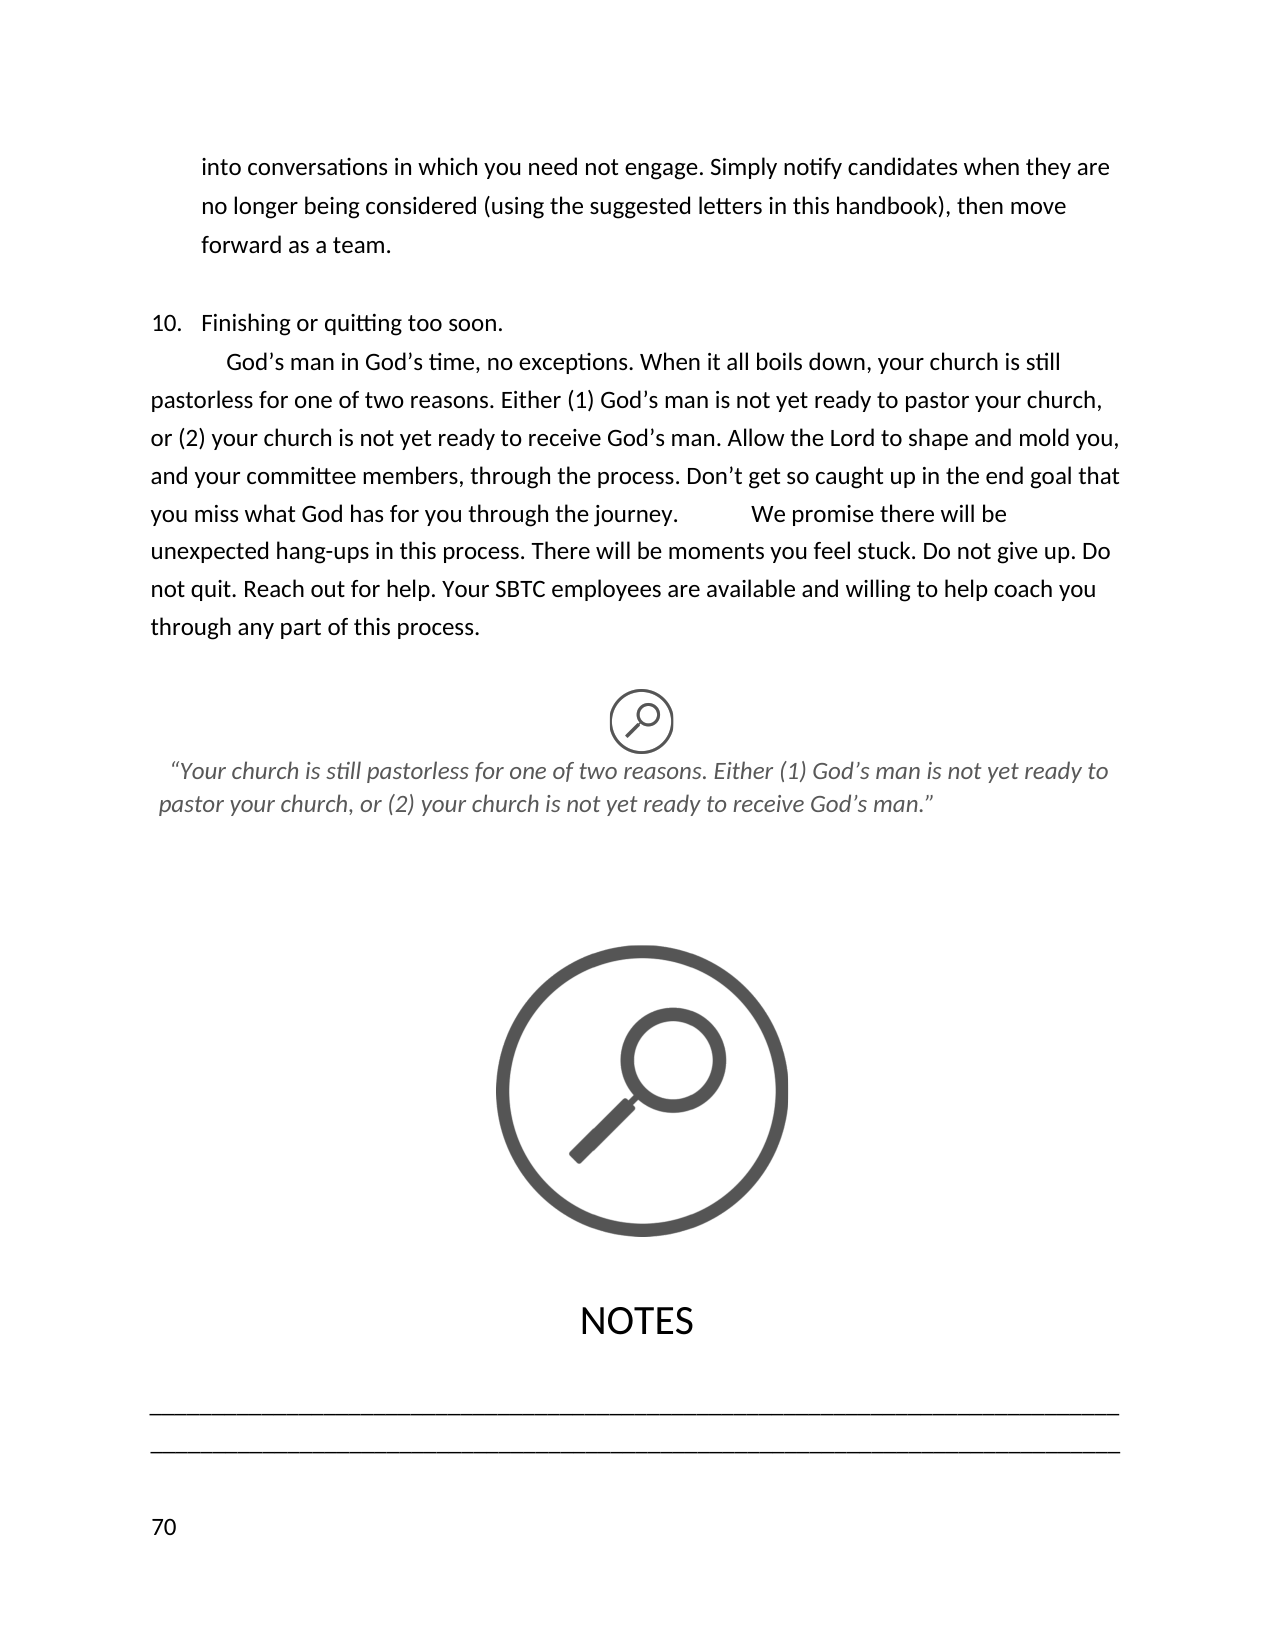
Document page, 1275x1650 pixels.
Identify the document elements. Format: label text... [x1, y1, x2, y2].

picture [609, 689, 674, 754]
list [151, 151, 1124, 259]
picture [495, 945, 789, 1237]
list Finishing or quitting too soon. [151, 307, 1124, 338]
text “Your church is still pastorless for one of two reasons. Either (1) God’s man is not yet ready to pastor your church, or (2) your church is not yet ready to receive God’s man.” [158, 756, 1126, 819]
text NOTES [151, 1294, 1122, 1345]
text God’s man in God’s time, no exceptions. When it all boils down, your church is still pastorless for one of two reasons. Either (1) God’s man is not yet ready to pastor your church, or (2) your church is not yet ready to receive God’s man. Allow the Lord to shape and mold you, and your committee members, through the process. Don’t get so caught up in the end goal that you miss what God has for you through the journey. We promise there will be unexpected hang-ups in this process. There will be moments you feel stuck. Do not give up. Do not quit. Reach out for help. Your SBTC employees are available and willing to help coach you through any part of this process. [149, 346, 1126, 642]
